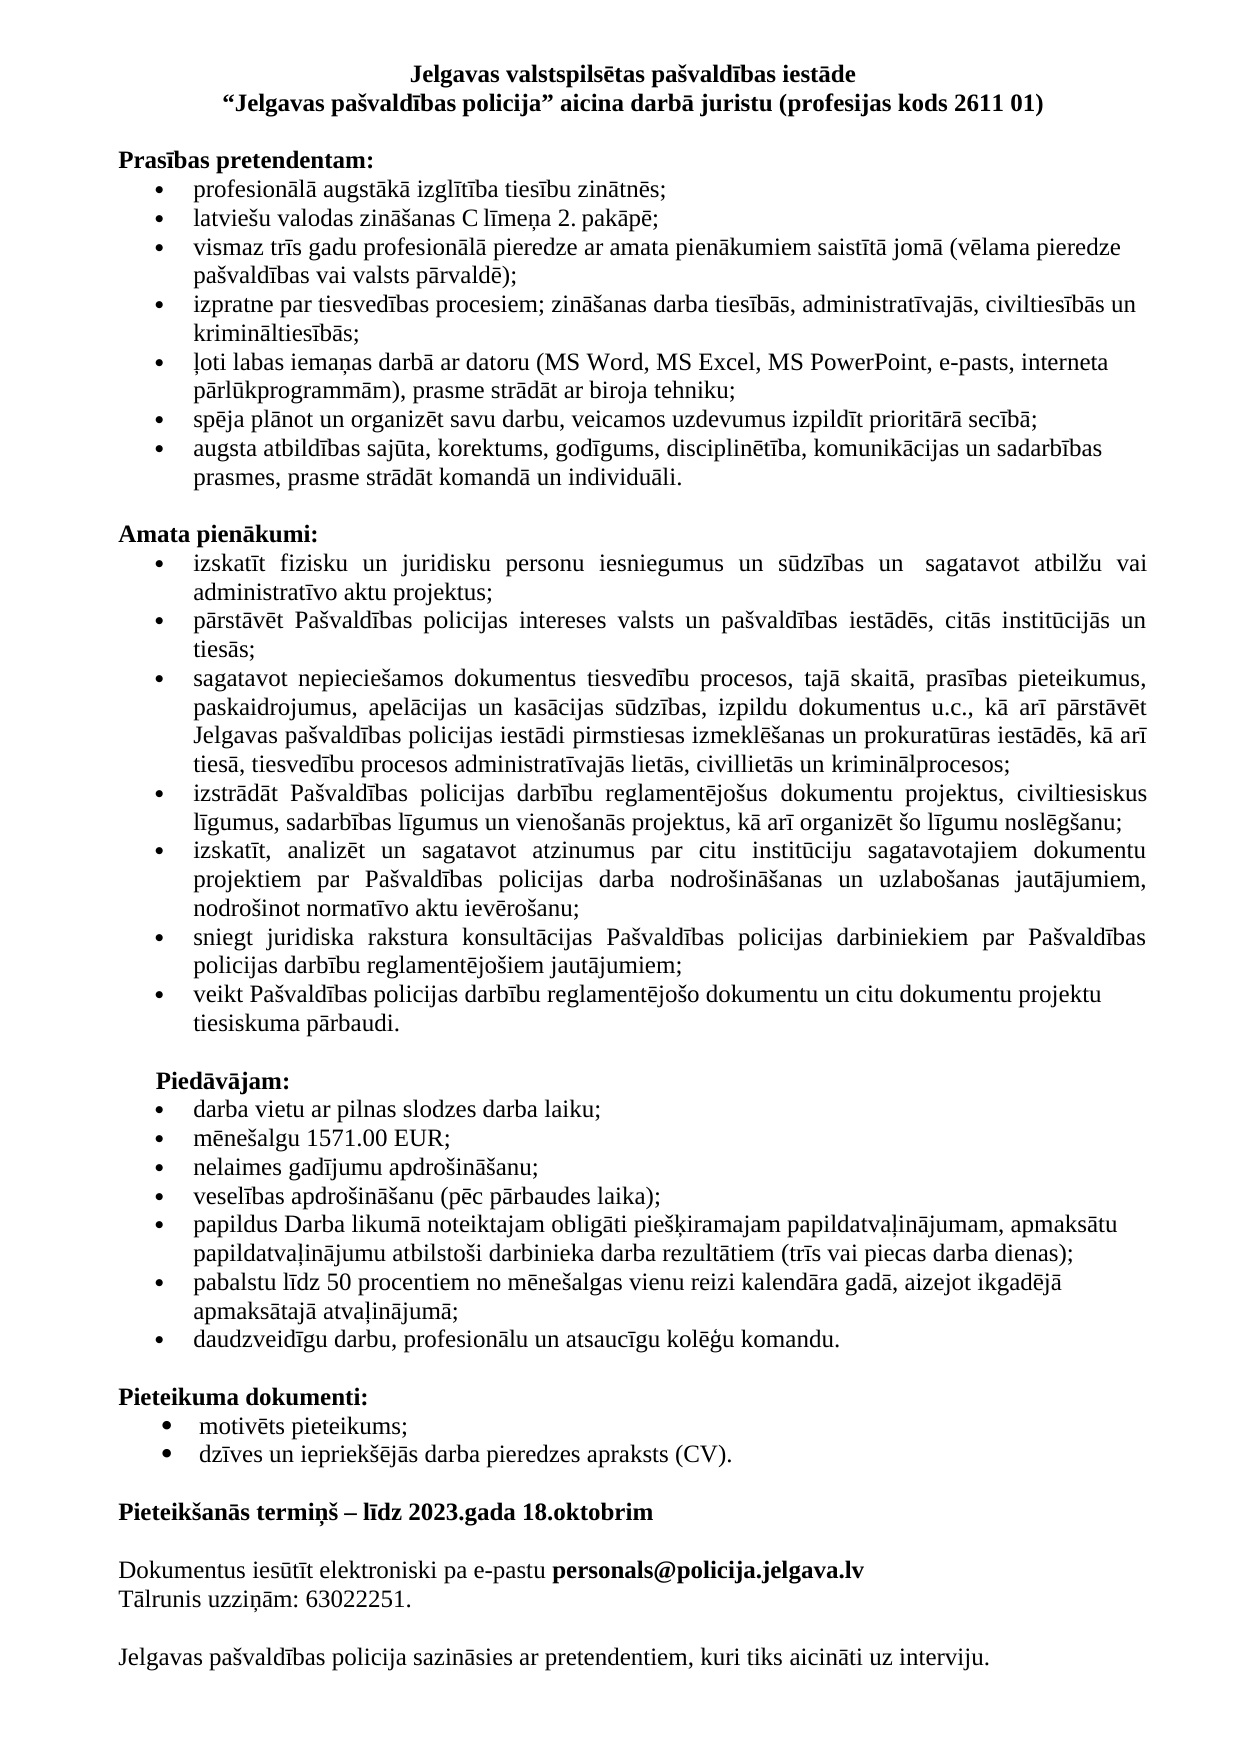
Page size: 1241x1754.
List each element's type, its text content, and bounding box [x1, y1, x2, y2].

list veselības apdrošināšanu (pēc pārbaudes laika); [156, 1181, 1147, 1209]
text Jelgavas pašvaldības policija sazināsies ar pretendentiem, kuri tiks aicināti uz interviju. [118, 1642, 1147, 1670]
text Dokumentus iesūtīt elektroniski pa e-pastu personals@policija.jelgava.lv [118, 1555, 1147, 1584]
text “Jelgavas pašvaldības policija” aicina darbā juristu (profesijas kods 2611 01) [118, 88, 787, 117]
list sniegt juridiska rakstura konsultācijas Pašvaldības policijas darbiniekiem par Pašvaldības policijas darbību reglamentējošiem jautājumiem; [156, 922, 1147, 979]
list dzīves un iepriekšējās darba pieredzes apraksts (CV). [162, 1439, 1147, 1468]
list pārstāvēt Pašvaldības policijas intereses valsts un pašvaldības iestādēs, citās institūcijās un tiesās; [156, 605, 1147, 663]
list izskatīt fizisku un juridisku personu iesniegumus un sūdzības un sagatavot atbilžu vai administratīvo aktu projektus; [156, 548, 1147, 605]
text Amata pienākumi: [118, 519, 1147, 548]
text Prasības pretendentam: [118, 145, 1147, 174]
list profesionālā augstākā izglītība tiesību zinātnēs; [156, 174, 1147, 203]
list izstrādāt Pašvaldības policijas darbību reglamentējošus dokumentu projektus, civiltiesiskus līgumus, sadarbības līgumus un vienošanās projektus, kā arī organizēt šo līgumu noslēgšanu; [156, 778, 1147, 835]
list mēnešalgu 1571.00 EUR; [156, 1123, 1147, 1152]
list veikt Pašvaldības policijas darbību reglamentējošo dokumentu un citu dokumentu projektu tiesiskuma pārbaudi. [156, 979, 1147, 1037]
text Tālrunis uzziņām: 63022251. [118, 1584, 1147, 1613]
text Pieteikuma dokumenti: [118, 1382, 1147, 1411]
list ļoti labas iemaņas darbā ar datoru (MS Word, MS Excel, MS PowerPoint, e-pasts, interneta pārlūkprogrammām), prasme strādāt ar biroja tehniku; [156, 347, 1147, 404]
list papildus Darba likumā noteiktajam obligāti piešķiramajam papildatvaļinājumam, apmaksātu papildatvaļinājumu atbilstoši darbinieka darba rezultātiem (trīs vai piecas darba dienas); [156, 1209, 1147, 1267]
list izpratne par tiesvedības procesiem; zināšanas darba tiesībās, administratīvajās, civiltiesībās un krimināltiesībās; [156, 289, 1147, 347]
list izskatīt, analizēt un sagatavot atzinumus par citu institūciju sagatavotajiem dokumentu projektiem par Pašvaldības policijas darba nodrošināšanas un uzlabošanas jautājumiem, nodrošinot normatīvo aktu ievērošanu; [156, 835, 1147, 922]
list darba vietu ar pilnas slodzes darba laiku; [156, 1094, 1147, 1123]
list vismaz trīs gadu profesionālā pieredze ar amata pienākumiem saistītā jomā (vēlama pieredze pašvaldības vai valsts pārvaldē); [156, 232, 1147, 289]
list sagatavot nepieciešamos dokumentus tiesvedību procesos, tajā skaitā, prasības pieteikumus, paskaidrojumus, apelācijas un kasācijas sūdzības, izpildu dokumentus u.c., kā arī pārstāvēt Jelgavas pašvaldības policijas iestādi pirmstiesas izmeklēšanas un prokuratūras iestādēs, kā arī tiesā, tiesvedību procesos administratīvajās lietās, civillietās un kriminālprocesos; [156, 663, 1147, 778]
list latviešu valodas zināšanas C līmeņa 2. pakāpē; [156, 203, 1147, 232]
list daudzveidīgu darbu, profesionālu un atsaucīgu kolēģu komandu. [156, 1324, 1147, 1353]
list augsta atbildības sajūta, korektums, godīgums, disciplinētība, komunikācijas un sadarbības prasmes, prasme strādāt komandā un individuāli. [156, 433, 1147, 490]
list nelaimes gadījumu apdrošināšanu; [156, 1152, 1147, 1181]
list spēja plānot un organizēt savu darbu, veicamos uzdevumus izpildīt prioritārā secībā; [156, 404, 1147, 433]
list motivēts pieteikums; [162, 1411, 1147, 1439]
text Jelgavas valstspilsētas pašvaldības iestāde [118, 59, 1147, 88]
list pabalstu līdz 50 procentiem no mēnešalgas vienu reizi kalendāra gadā, aizejot ikgadējā apmaksātajā atvaļinājumā; [156, 1267, 1147, 1324]
text Pieteikšanās termiņš – līdz 2023.gada 18.oktobrim [118, 1497, 1147, 1526]
text “Jelgavas pašvaldības policija” aicina darbā juristu (profesijas kods 2611 01) [954, 88, 1147, 117]
text Piedāvājam: [156, 1066, 1147, 1094]
